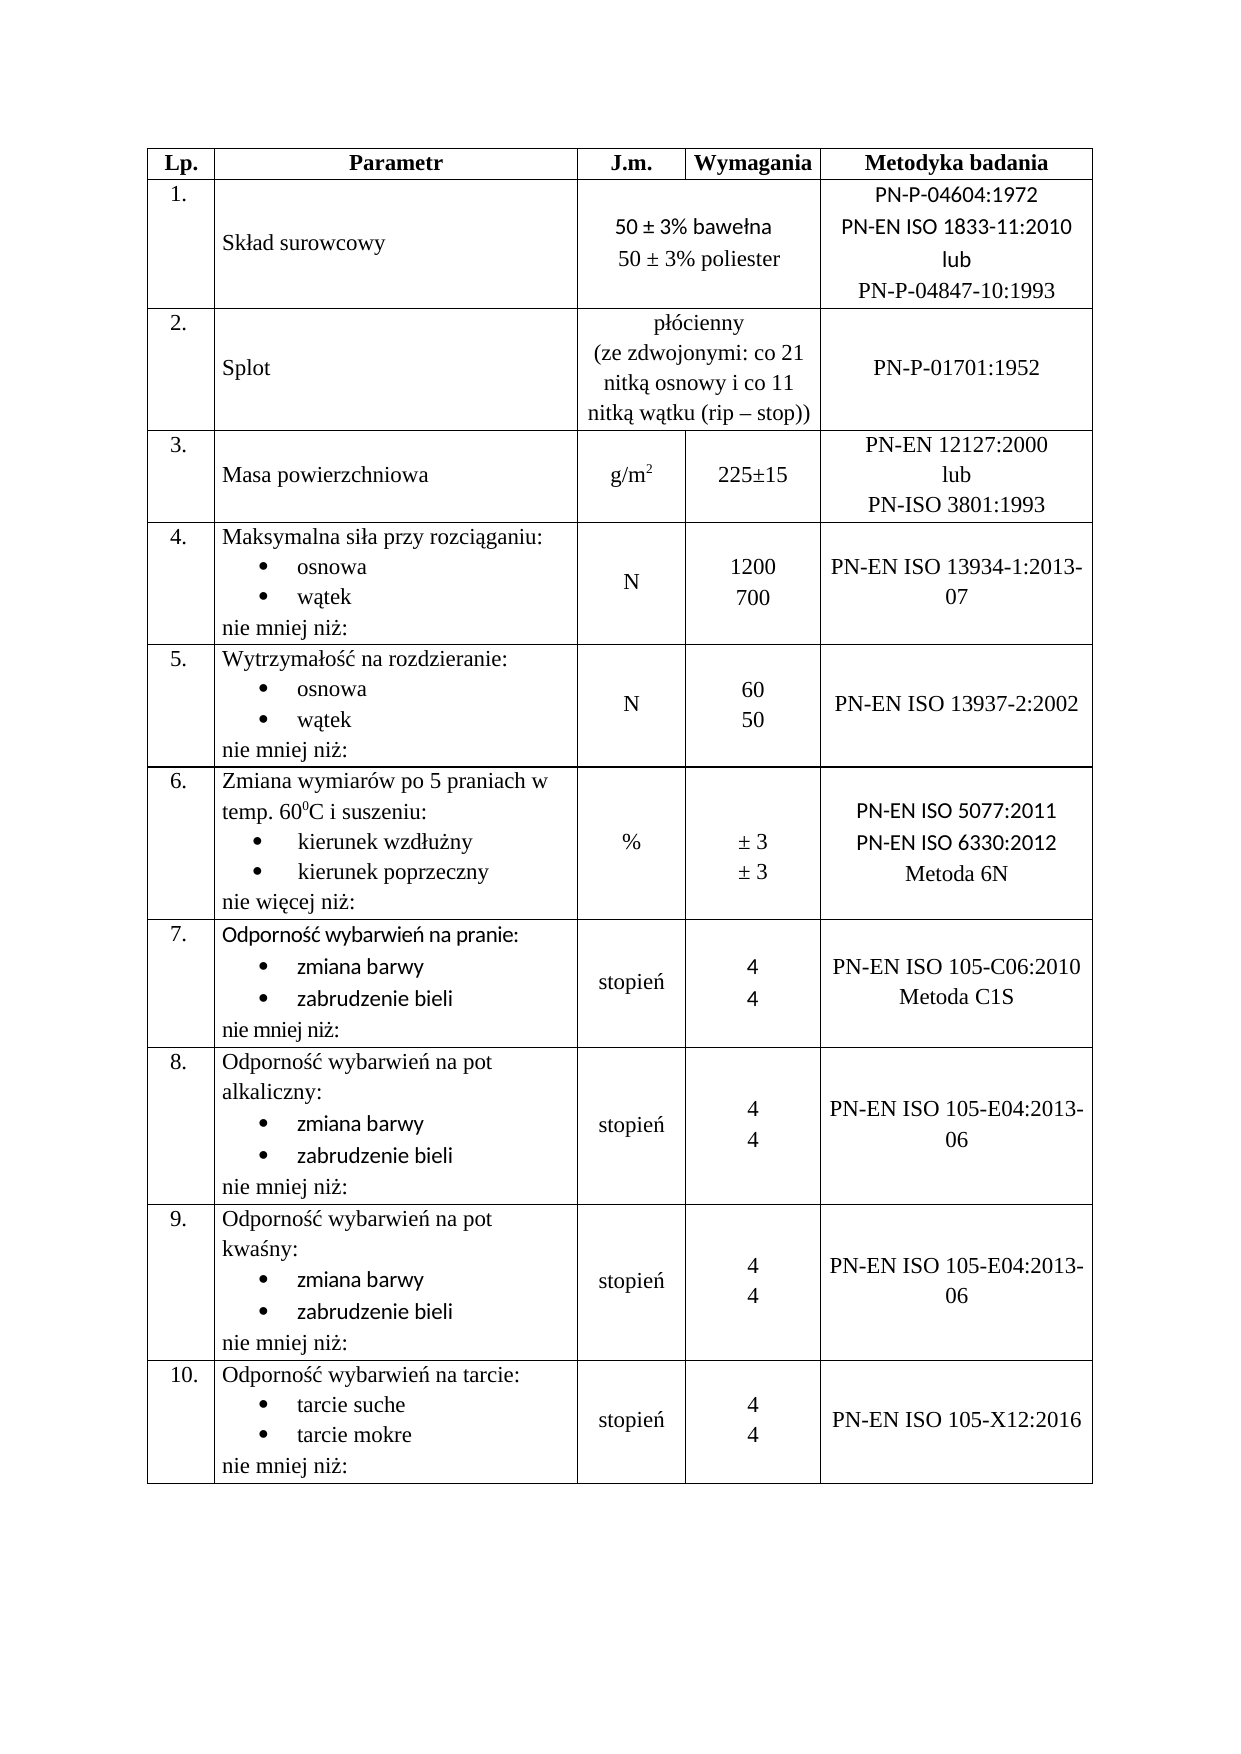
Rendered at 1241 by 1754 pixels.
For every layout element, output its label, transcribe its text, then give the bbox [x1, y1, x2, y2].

table_cell Maksymalna siła przy rozciąganiu: osnowa wątek nie mniej niż: [215, 523, 577, 644]
table_cell [148, 1361, 214, 1482]
table_cell PN-EN ISO 105-E04:2013-06 [821, 1205, 1092, 1360]
table_cell [148, 768, 214, 919]
table_cell Odporność wybarwień na pot kwaśny: zmiana barwy zabrudzenie bieli nie mniej niż: [215, 1205, 577, 1360]
table_cell g/m2 [578, 431, 685, 522]
table_header Lp. [148, 149, 214, 179]
table_cell Odporność wybarwień na tarcie: tarcie suche tarcie mokre nie mniej niż: [215, 1361, 577, 1482]
table_cell PN-EN ISO 105-C06:2010 Metoda C1S [821, 920, 1092, 1047]
table_cell płócienny (ze zdwojonymi: co 21 nitką osnowy i co 11 nitką wątku (rip – stop)) [578, 309, 820, 430]
table_cell Skład surowcowy [215, 180, 577, 307]
table_cell [148, 920, 214, 1047]
table_header Parametr [215, 149, 577, 179]
table_cell 4 4 [686, 1205, 820, 1360]
table_cell 4 4 [686, 920, 820, 1047]
table_cell PN-EN ISO 105-E04:2013-06 [821, 1048, 1092, 1204]
table_cell [148, 1048, 214, 1204]
table_cell Odporność wybarwień na pranie: zmiana barwy zabrudzenie bieli nie mniej niż: [215, 920, 577, 1047]
table_cell 60 50 [686, 645, 820, 766]
table_cell Splot [215, 309, 577, 430]
table_cell Wytrzymałość na rozdzieranie: osnowa wątek nie mniej niż: [215, 645, 577, 766]
table_header Wymagania [686, 149, 820, 179]
table_cell 4 4 [686, 1048, 820, 1204]
table_cell [148, 523, 214, 644]
table_cell 225±15 [686, 431, 820, 522]
table_cell stopień [578, 920, 685, 1047]
table_cell PN-P-04604:1972 PN-EN ISO 1833-11:2010 lub PN-P-04847-10:1993 [821, 180, 1092, 307]
table_cell [148, 1205, 214, 1360]
table_cell 50 ± 3% bawełna 50 ± 3% poliester [578, 180, 820, 307]
table_cell [148, 431, 214, 522]
table_cell PN-EN ISO 105-X12:2016 [821, 1361, 1092, 1482]
table_cell % [578, 768, 685, 919]
table_cell PN-EN ISO 13937-2:2002 [821, 645, 1092, 766]
table_header J.m. [578, 149, 685, 179]
table_cell [148, 645, 214, 766]
table_cell N [578, 523, 685, 644]
table_cell Masa powierzchniowa [215, 431, 577, 522]
table_cell [148, 180, 214, 307]
table_cell [148, 309, 214, 430]
table_cell stopień [578, 1361, 685, 1482]
table_header Metodyka badania [821, 149, 1092, 179]
table_cell N [578, 645, 685, 766]
table_cell PN-P-01701:1952 [821, 309, 1092, 430]
table_cell stopień [578, 1048, 685, 1204]
table_cell PN-EN 12127:2000 lub PN-ISO 3801:1993 [821, 431, 1092, 522]
table_cell Zmiana wymiarów po 5 praniach w temp. 600C i suszeniu: kierunek wzdłużny kierunek poprzeczny nie więcej niż: [215, 768, 577, 919]
table_cell PN-EN ISO 5077:2011 PN-EN ISO 6330:2012 Metoda 6N [821, 768, 1092, 919]
table_cell stopień [578, 1205, 685, 1360]
table_cell ± 3 ± 3 [686, 768, 820, 919]
table_cell 4 4 [686, 1361, 820, 1482]
table_cell 1200 700 [686, 523, 820, 644]
table_cell Odporność wybarwień na pot alkaliczny: zmiana barwy zabrudzenie bieli nie mniej niż: [215, 1048, 577, 1204]
table_cell PN-EN ISO 13934-1:2013-07 [821, 523, 1092, 644]
